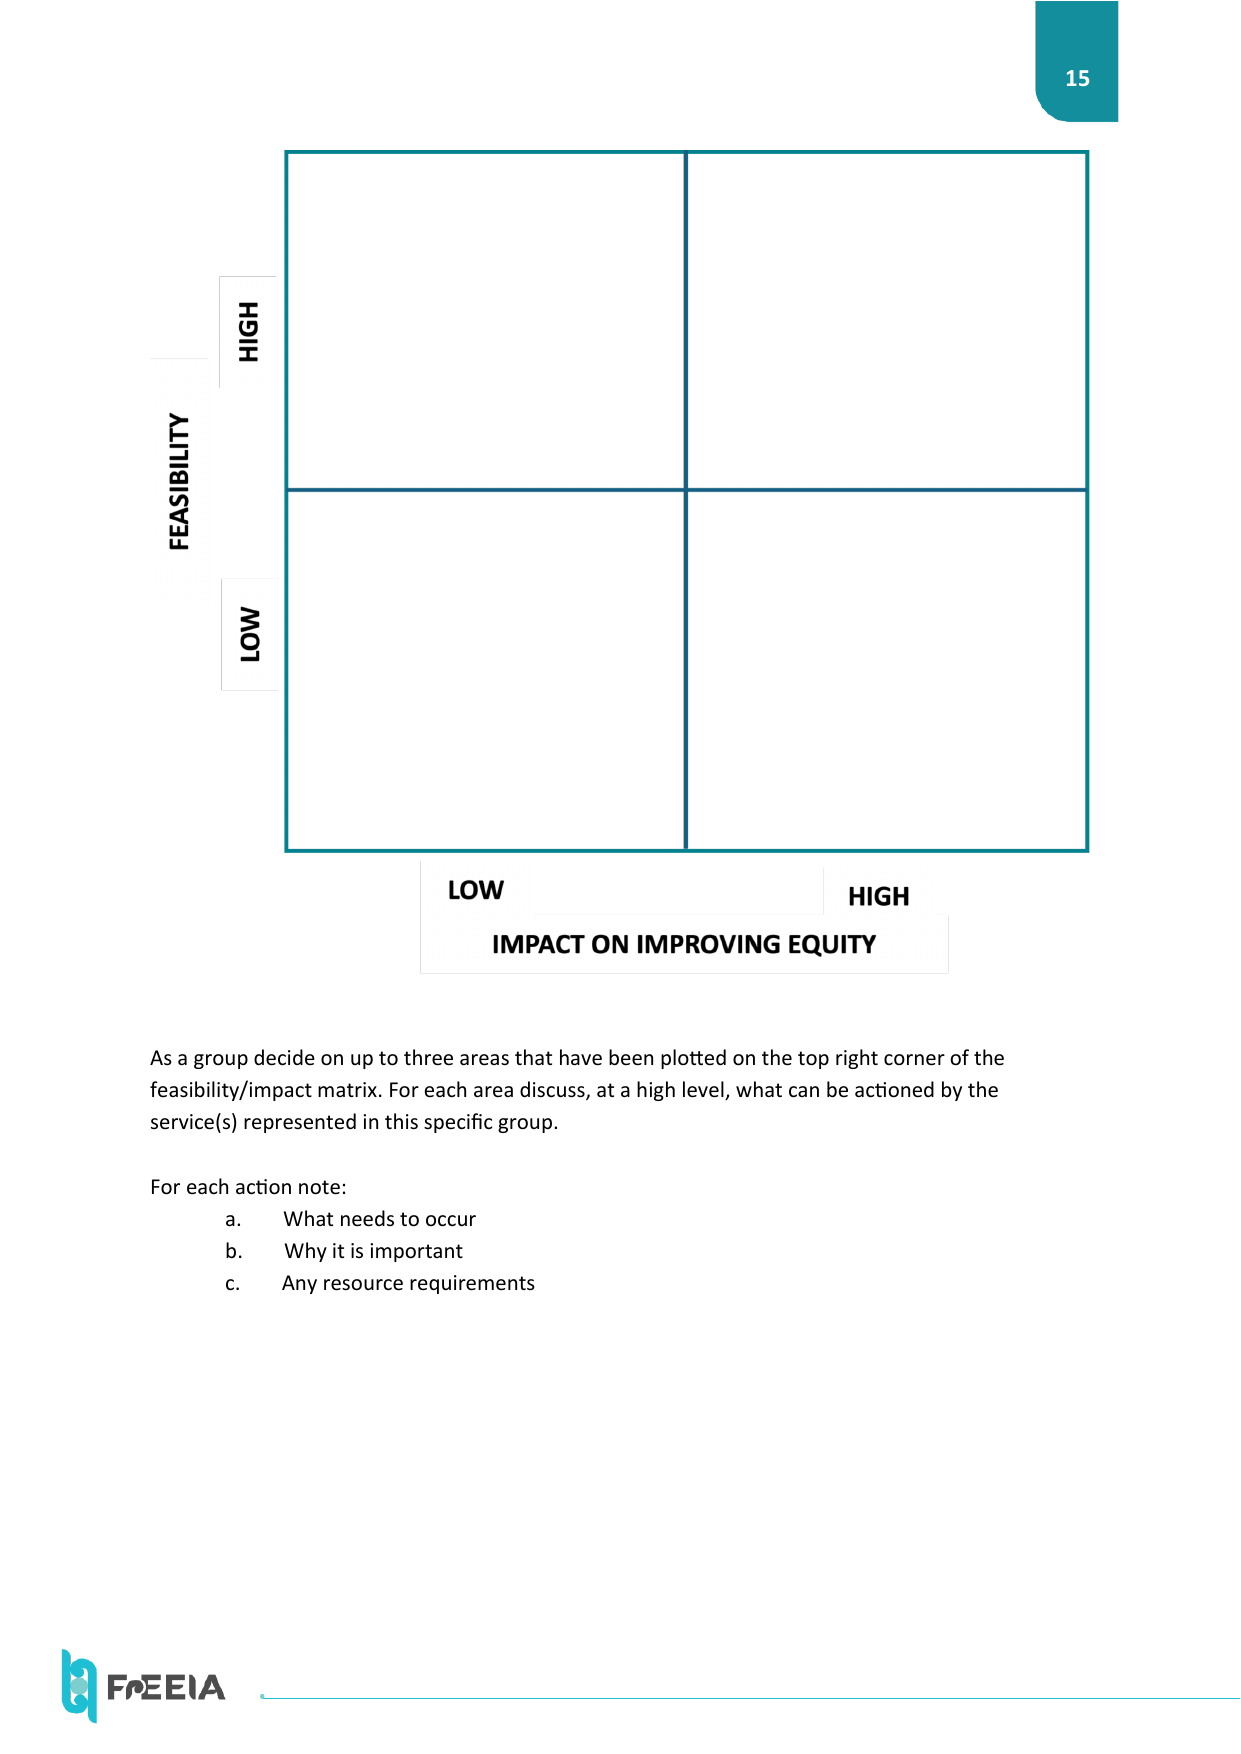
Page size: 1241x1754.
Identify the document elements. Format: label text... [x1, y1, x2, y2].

picture [0, 1, 1241, 1754]
text As a group decide on up to three areas that have been plotted on the top right corner of the feasibility/impact matrix. For each area discuss, at a high level, what can be actioned by the service(s) represented in this specific group. [150, 1043, 1090, 1136]
text For each action note: [150, 1172, 1090, 1200]
text c. Any resource requirements [150, 1269, 1090, 1297]
text b. Why it is important [150, 1237, 1090, 1265]
text a. What needs to occur [150, 1204, 1090, 1232]
